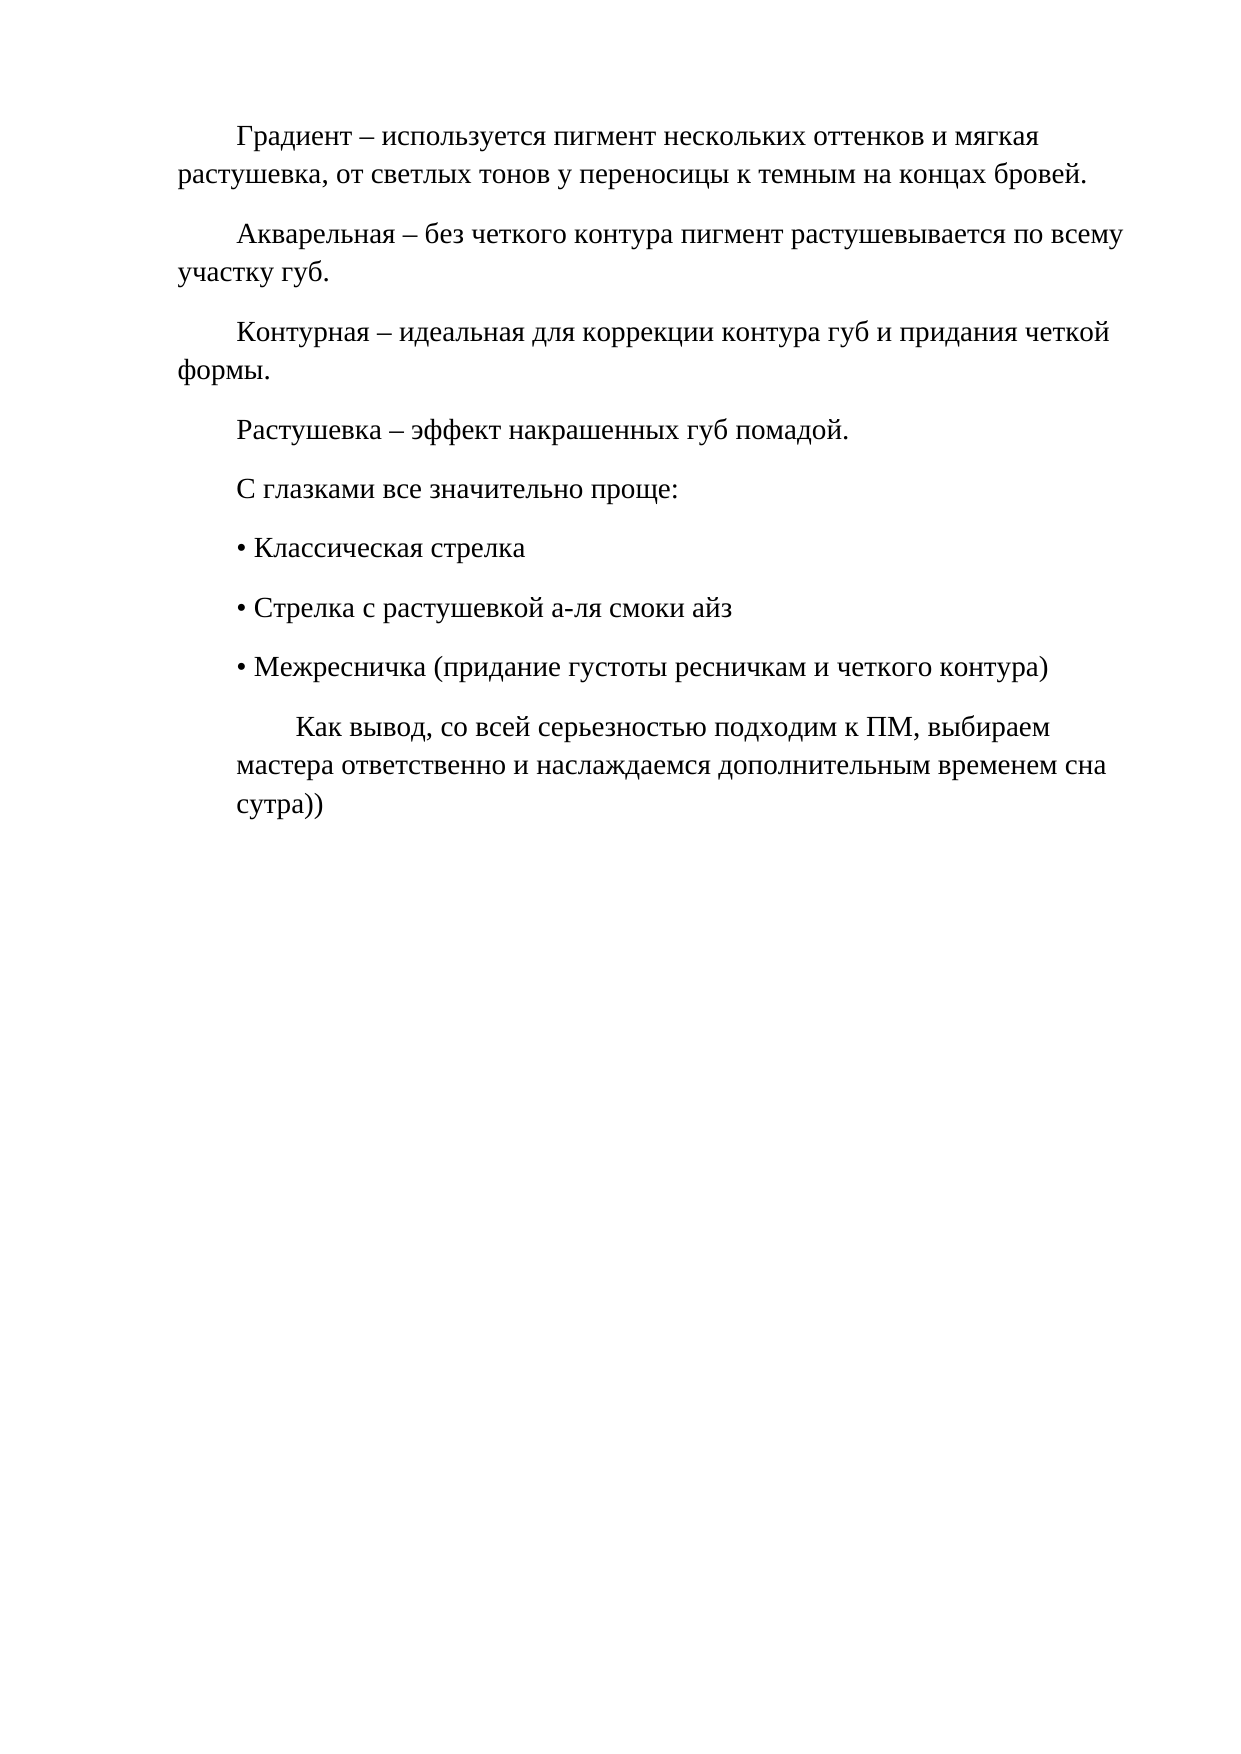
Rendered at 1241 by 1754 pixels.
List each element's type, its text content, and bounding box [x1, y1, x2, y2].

text • Стрелка с растушевкой а-ля смоки айз [177, 590, 1152, 623]
text • Классическая стрелка [177, 531, 1152, 564]
text Градиент – используется пигмент нескольких оттенков и мягкая растушевка, от светлых тонов у переносицы к темным на концах бровей. [177, 118, 1152, 190]
text Как вывод, со всей серьезностью подходим к ПМ, выбираем мастера ответственно и наслаждаемся дополнительным временем сна сутра)) [236, 709, 1152, 819]
text Акварельная – без четкого контура пигмент растушевывается по всему участку губ. [177, 216, 1152, 288]
text С глазками все значительно проще: [177, 471, 1152, 505]
text Растушевка – эффект накрашенных губ помадой. [177, 412, 1152, 445]
text Контурная – идеальная для коррекции контура губ и придания четкой формы. [177, 314, 1152, 386]
text • Межресничка (придание густоты ресничкам и четкого контура) [177, 649, 1152, 683]
